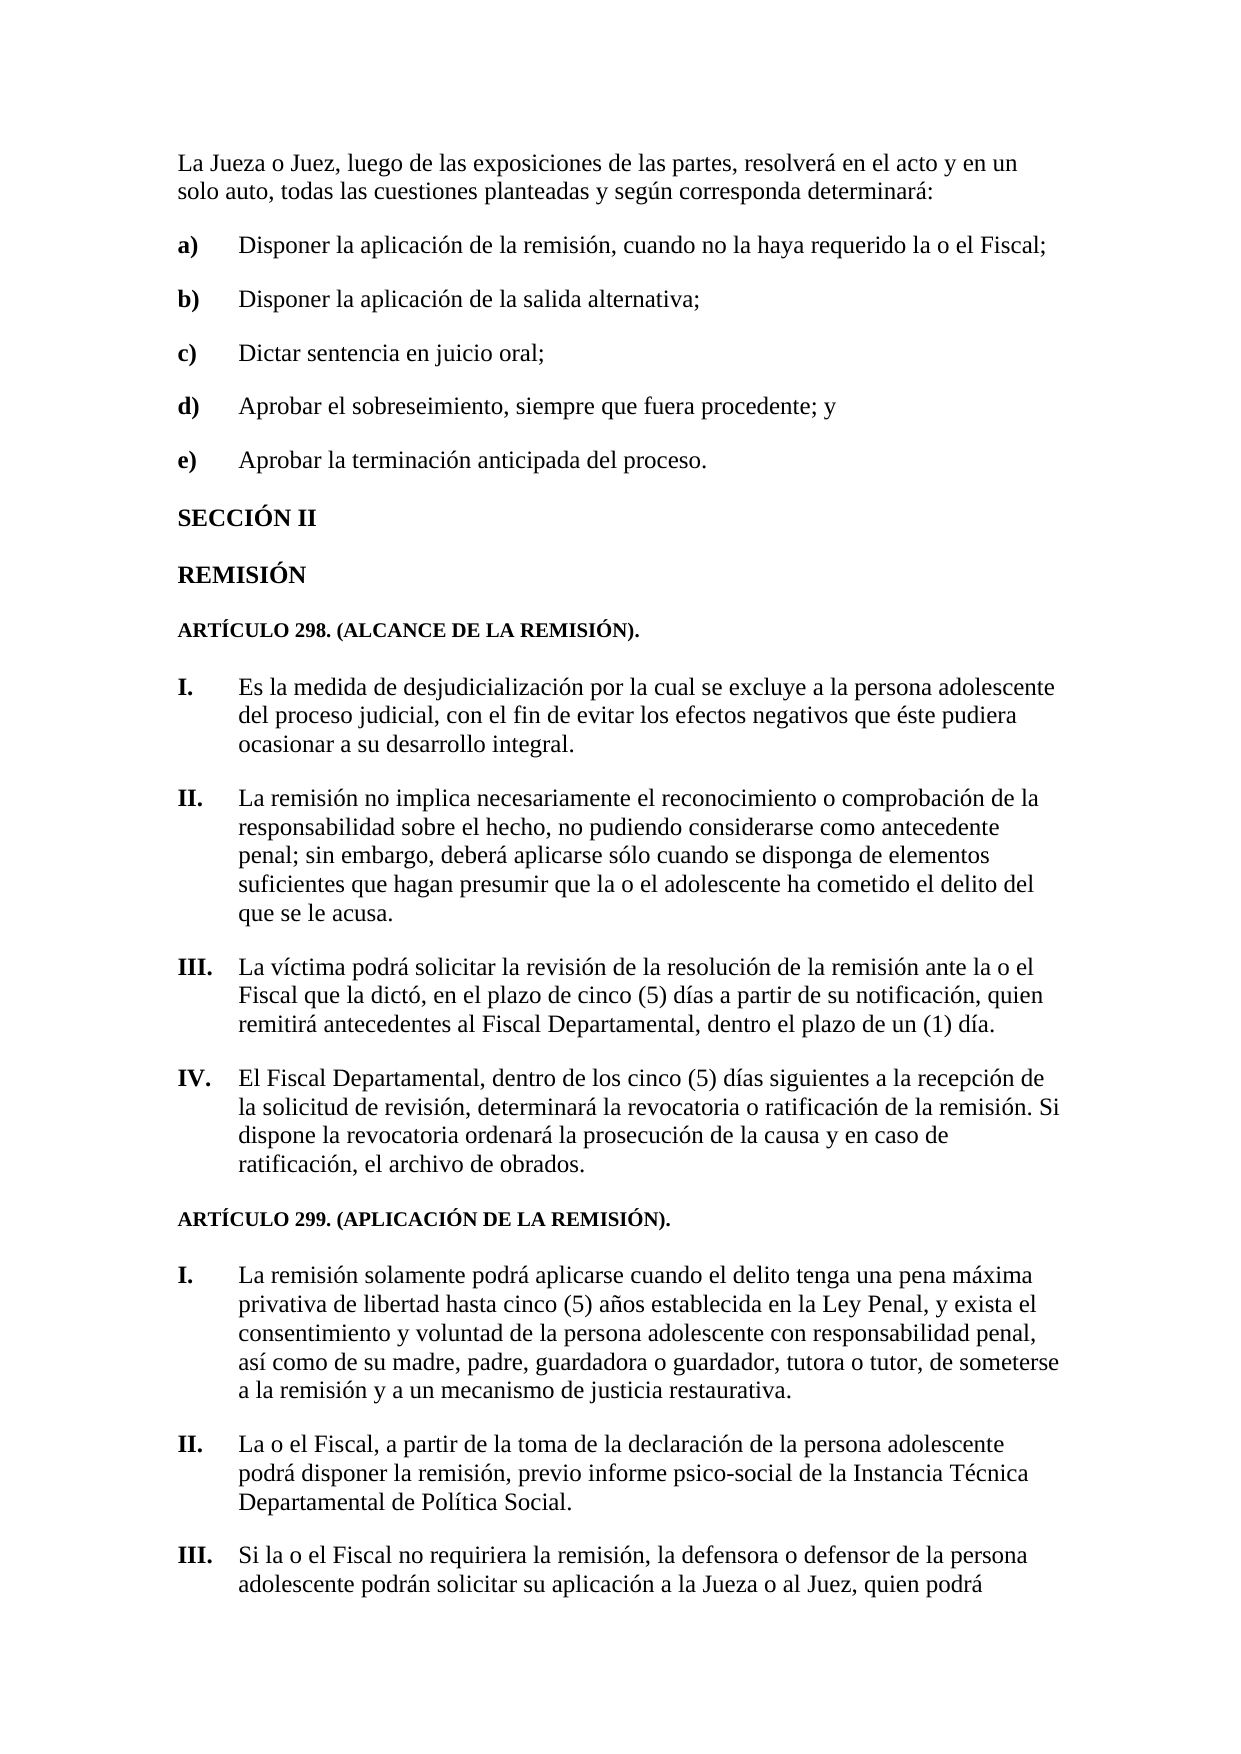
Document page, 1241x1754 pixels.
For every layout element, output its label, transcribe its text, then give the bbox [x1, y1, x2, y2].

table_cell III. [177, 1540, 238, 1598]
text ARTÍCULO 299. (APLICACIÓN DE LA REMISIÓN). [177, 1207, 1063, 1231]
table_cell II. [177, 783, 238, 952]
table_cell III. [177, 952, 238, 1063]
table_cell La o el Fiscal, a partir de la toma de la declaración de la persona adolescente podrá disponer la remisión, previo informe psico-social de la Instancia Técnica Departamental de Política Social. [238, 1429, 1063, 1540]
table_cell Aprobar el sobreseimiento, siempre que fuera procedente; y [238, 391, 1063, 445]
table_cell c) [177, 338, 238, 391]
table_cell Disponer la aplicación de la salida alternativa; [238, 284, 1063, 338]
table_cell La remisión no implica necesariamente el reconocimiento o comprobación de la responsabilidad sobre el hecho, no pudiendo considerarse como antecedente penal; sin embargo, deberá aplicarse sólo cuando se disponga de elementos suficientes que hagan presumir que la o el adolescente ha cometido el delito del que se le acusa. [238, 783, 1063, 952]
table_header a) [177, 230, 238, 284]
text La Jueza o Juez, luego de las exposiciones de las partes, resolverá en el acto y en un solo auto, todas las cuestiones planteadas y según corresponda determinará: [177, 148, 1063, 205]
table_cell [238, 1540, 1063, 1598]
table_cell La víctima podrá solicitar la revisión de la resolución de la remisión ante la o el Fiscal que la dictó, en el plazo de cinco (5) días a partir de su notificación, quien remitirá antecedentes al Fiscal Departamental, dentro el plazo de un (1) día. [238, 952, 1063, 1063]
table_header La remisión solamente podrá aplicarse cuando el delito tenga una pena máxima privativa de libertad hasta cinco (5) años establecida en la Ley Penal, y exista el consentimiento y voluntad de la persona adolescente con responsabilidad penal, así como de su madre, padre, guardadora o guardador, tutora o tutor, de someterse a la remisión y a un mecanismo de justicia restaurativa. [238, 1260, 1063, 1429]
table_cell e) [177, 445, 238, 474]
table_cell b) [177, 284, 238, 338]
table_cell II. [177, 1429, 238, 1540]
table_cell d) [177, 391, 238, 445]
table_header I. [177, 1260, 238, 1429]
table_header Es la medida de desjudicialización por la cual se excluye a la persona adolescente del proceso judicial, con el fin de evitar los efectos negativos que éste pudiera ocasionar a su desarrollo integral. [238, 672, 1063, 783]
table_cell Aprobar la terminación anticipada del proceso. [238, 445, 1063, 474]
text SECCIÓN II REMISIÓN [177, 503, 1063, 589]
table_cell El Fiscal Departamental, dentro de los cinco (5) días siguientes a la recepción de la solicitud de revisión, determinará la revocatoria o ratificación de la remisión. Si dispone la revocatoria ordenará la prosecución de la causa y en caso de ratificación, el archivo de obrados. [238, 1063, 1063, 1178]
table_cell IV. [177, 1063, 238, 1178]
table_header I. [177, 672, 238, 783]
table_cell Dictar sentencia en juicio oral; [238, 338, 1063, 391]
text ARTÍCULO 298. (ALCANCE DE LA REMISIÓN). [177, 618, 1063, 642]
table_header Disponer la aplicación de la remisión, cuando no la haya requerido la o el Fiscal; [238, 230, 1063, 284]
